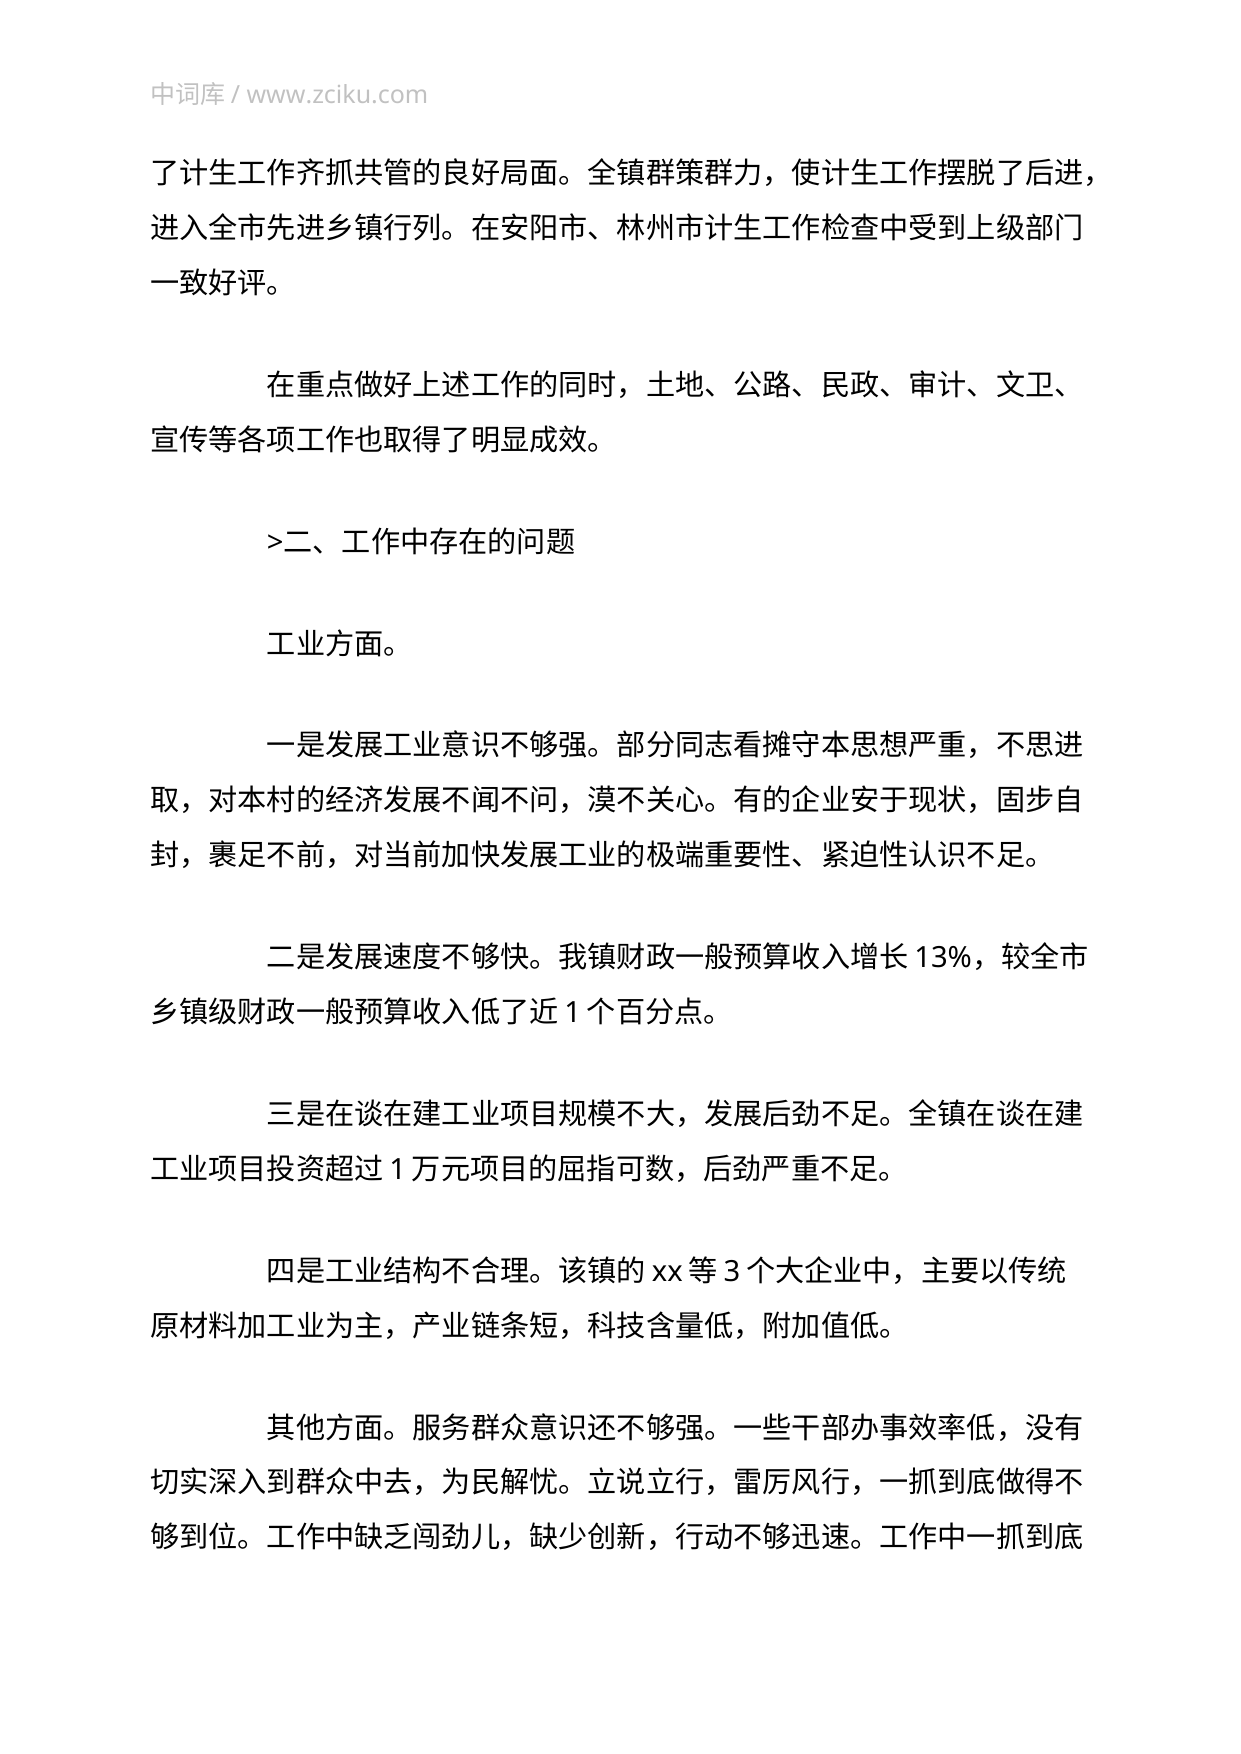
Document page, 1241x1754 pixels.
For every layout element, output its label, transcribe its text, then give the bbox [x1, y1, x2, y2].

text 三是在谈在建工业项目规模不大，发展后劲不足。全镇在谈在建工业项目投资超过1万元项目的屈指可数，后劲严重不足。 [150, 1091, 1090, 1188]
text 工业方面。 [150, 620, 1090, 662]
text 在重点做好上述工作的同时，土地、公路、民政、审计、文卫、宣传等各项工作也取得了明显成效。 [150, 362, 1090, 459]
text >二、工作中存在的问题 [150, 518, 1090, 561]
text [150, 1404, 1090, 1556]
text 二是发展速度不够快。我镇财政一般预算收入增长13%，较全市乡镇级财政一般预算收入低了近1个百分点。 [150, 933, 1090, 1031]
text 四是工业结构不合理。该镇的xx等3个大企业中，主要以传统原材料加工业为主，产业链条短，科技含量低，附加值低。 [150, 1247, 1090, 1345]
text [150, 150, 1090, 302]
text 一是发展工业意识不够强。部分同志看摊守本思想严重，不思进取，对本村的经济发展不闻不问，漠不关心。有的企业安于现状，固步自封，裹足不前，对当前加快发展工业的极端重要性、紧迫性认识不足。 [150, 722, 1090, 874]
